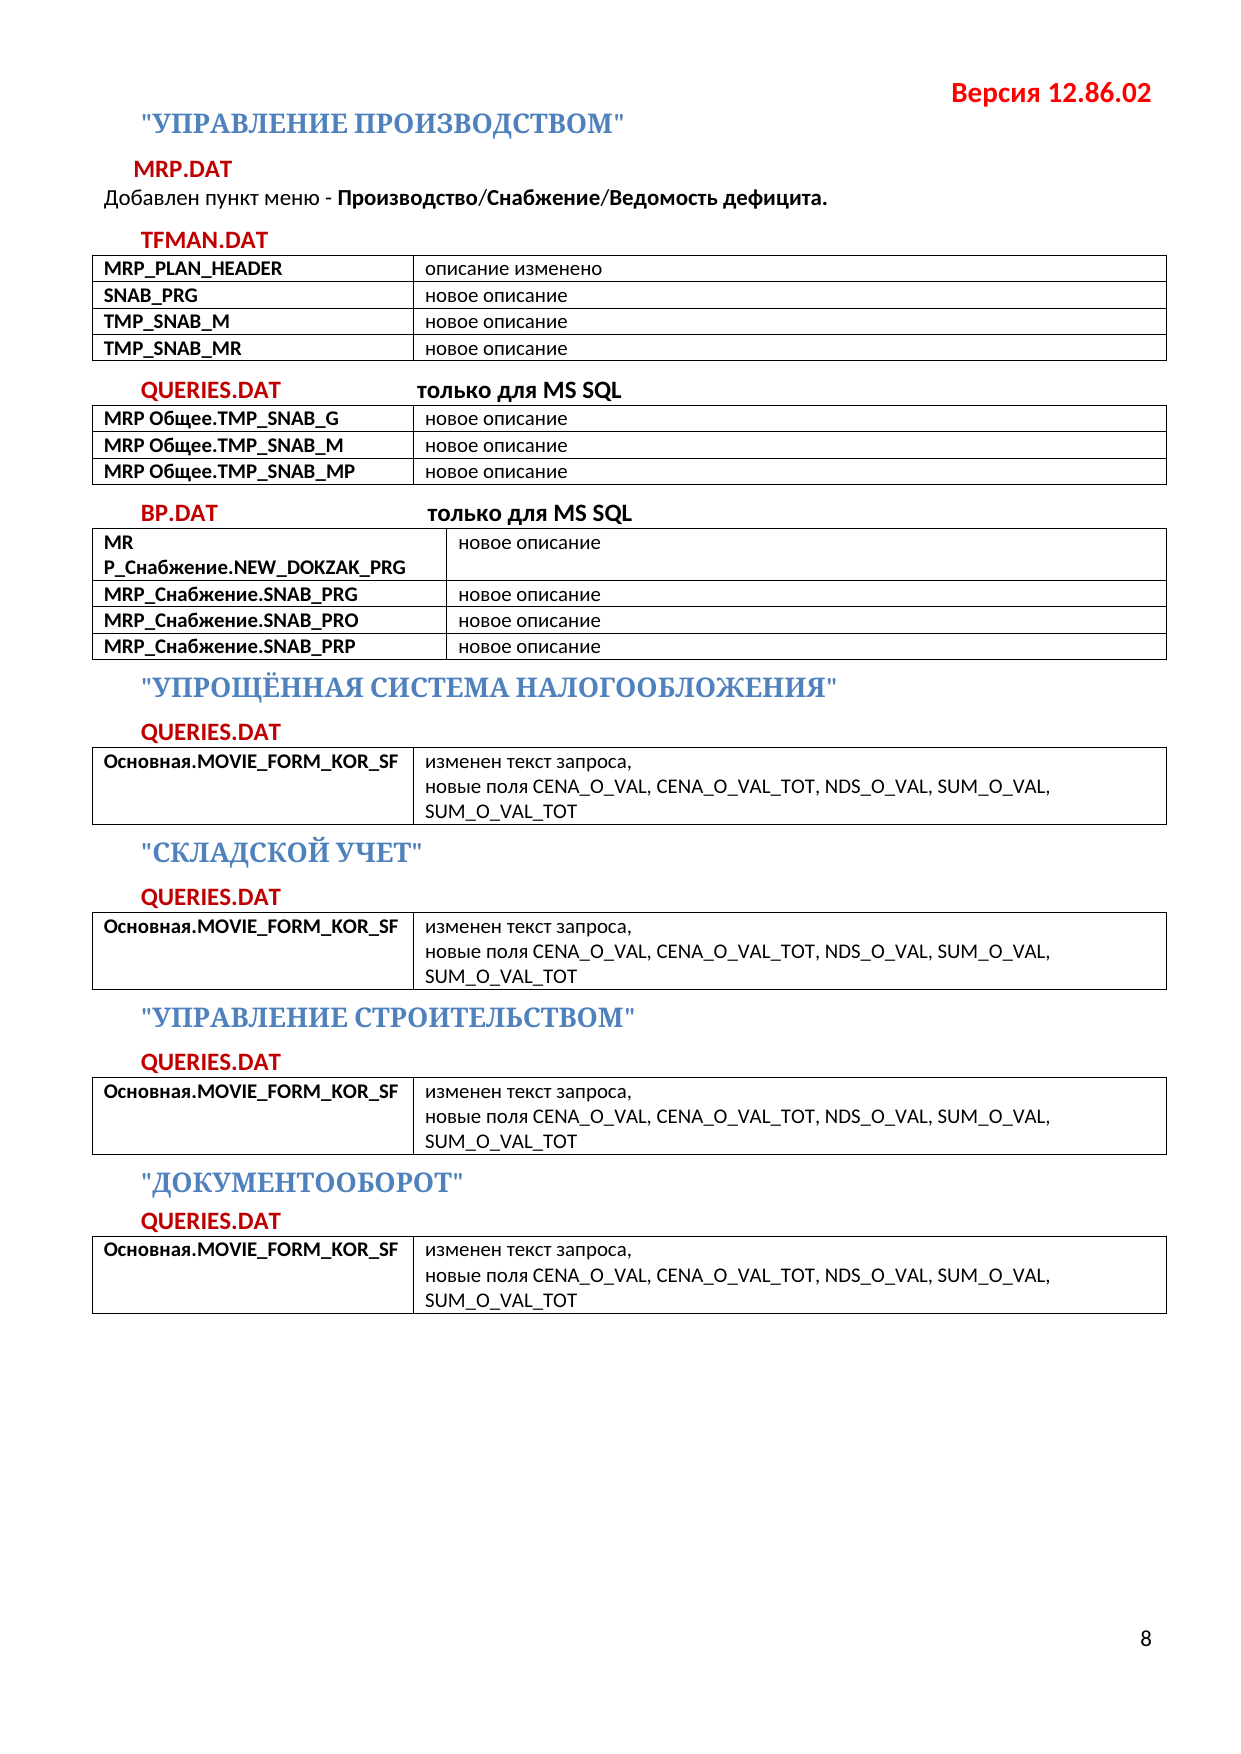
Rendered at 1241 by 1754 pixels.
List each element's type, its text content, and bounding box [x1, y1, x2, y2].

subtitle "УПРАВЛЕНИЕ СТРОИТЕЛЬСТВОМ" [141, 1003, 1152, 1034]
table_cell новое описание [414, 282, 1166, 307]
table_header MRP_PLAN_HEADER [93, 256, 413, 281]
subtitle "документооборот" [141, 1168, 1152, 1199]
table_cell новое описание [447, 607, 1166, 633]
subtitle queries.dat [141, 716, 1152, 747]
table_cell MRP_Снабжение.SNAB_PRP [93, 634, 446, 659]
table_header Основная.MOVIE_FORM_KOR_SF [93, 748, 413, 824]
subtitle bp.dat только для MS SQL [141, 497, 1152, 528]
table_cell TMP_SNAB_MR [93, 335, 413, 360]
table_header изменен текст запроса, новые поля CENA_O_VAL, CENA_O_VAL_TOT, NDS_O_VAL, SUM_O_VAL, SUM_O_VAL_TOT [414, 1078, 1166, 1154]
table_header изменен текст запроса, новые поля CENA_O_VAL, CENA_O_VAL_TOT, NDS_O_VAL, SUM_O_VAL, SUM_O_VAL_TOT [414, 913, 1166, 989]
table_header Основная.MOVIE_FORM_KOR_SF [93, 1078, 413, 1154]
subtitle queries.dat только для MS SQL [141, 374, 1152, 404]
table_header Основная.MOVIE_FORM_KOR_SF [93, 1237, 413, 1313]
table_header новое описание [414, 406, 1166, 431]
subtitle tfman.dat [141, 224, 1152, 254]
subtitle queries.dat [141, 881, 1152, 912]
table_cell новое описание [447, 581, 1166, 606]
subtitle queries.dat [141, 1046, 1152, 1077]
table_cell MRP Общее.TMP_SNAB_MP [93, 459, 413, 484]
table_cell новое описание [414, 309, 1166, 334]
table_header описание изменено [414, 256, 1166, 281]
subtitle "УПРАВЛЕНИЕ производством" [141, 109, 1152, 141]
table_header MRP Общее.TMP_SNAB_G [93, 406, 413, 431]
subtitle "УПРОЩЁННАЯ СИСТЕМА НАЛОГООБЛОЖЕНИЯ" [141, 673, 1152, 704]
table_cell новое описание [414, 432, 1166, 457]
table_header новое описание [447, 529, 1166, 580]
table_cell MRP_Снабжение.SNAB_PRO [93, 607, 446, 633]
table_cell новое описание [414, 335, 1166, 360]
table_cell SNAB_PRG [93, 282, 413, 307]
table_header изменен текст запроса, новые поля CENA_O_VAL, CENA_O_VAL_TOT, NDS_O_VAL, SUM_O_VAL, SUM_O_VAL_TOT [414, 748, 1166, 824]
table_header изменен текст запроса, новые поля CENA_O_VAL, CENA_O_VAL_TOT, NDS_O_VAL, SUM_O_VAL, SUM_O_VAL_TOT [414, 1237, 1166, 1313]
table_cell новое описание [414, 459, 1166, 484]
text Добавлен пункт меню - Производство/Снабжение/Ведомость дефицита. [103, 183, 1152, 212]
table_cell новое описание [447, 634, 1166, 659]
table_header MRP_Снабжение.NEW_DOKZAK_PRG [93, 529, 446, 580]
subtitle mrp.dat [133, 153, 1152, 183]
table_header Основная.MOVIE_FORM_KOR_SF [93, 913, 413, 989]
subtitle "СКЛАДСКОЙ УЧЕТ" [141, 838, 1152, 869]
table_cell MRP Общее.TMP_SNAB_M [93, 432, 413, 457]
table_cell MRP_Снабжение.SNAB_PRG [93, 581, 446, 606]
subtitle queries.dat [141, 1205, 1152, 1236]
table_cell TMP_SNAB_M [93, 309, 413, 334]
